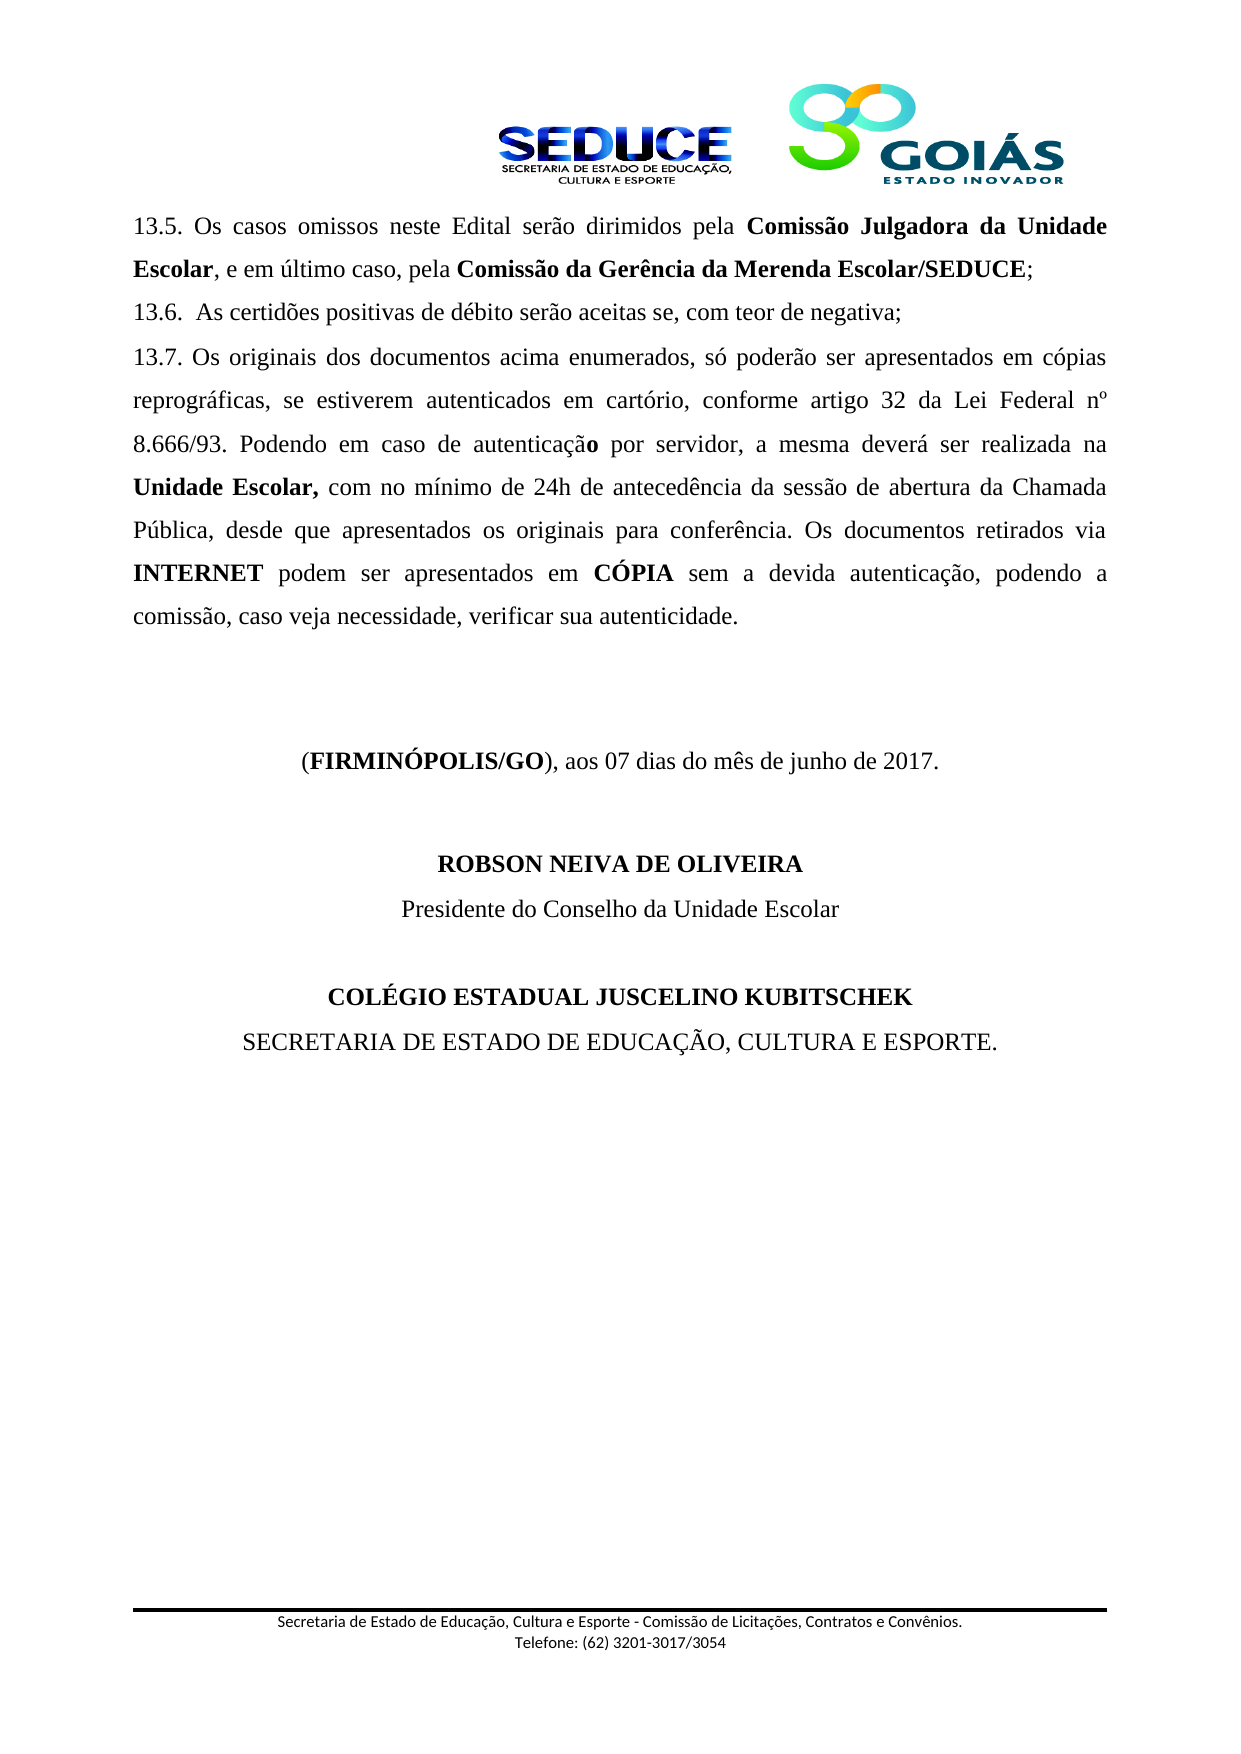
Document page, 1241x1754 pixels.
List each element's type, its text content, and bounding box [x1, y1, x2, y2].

text 13.5. Os casos omissos neste Edital serão dirimidos pela Comissão Julgadora da Unidade Escolar, e em último caso, pela Comissão da Gerência da Merenda Escolar/SEDUCE; [133, 211, 1107, 283]
text 13.7. Os originais dos documentos acima enumerados, só poderão ser apresentados em cópias reprográficas, se estiverem autenticados em cartório, conforme artigo 32 da Lei Federal nº 8.666/93. Podendo em caso de autenticação por servidor, a mesma deverá ser realizada na Unidade Escolar, com no mínimo de 24h de antecedência da sessão de abertura da Chamada Pública, desde que apresentados os originais para conferência. Os documentos retirados via INTERNET podem ser apresentados em CÓPIA sem a devida autenticação, podendo a comissão, caso veja necessidade, verificar sua autenticidade. [133, 342, 1107, 630]
picture [477, 73, 1108, 212]
text ROBSON NEIVA DE OLIVEIRA [133, 849, 1107, 878]
text COLÉGIO ESTADUAL JUSCELINO KUBITSCHEK [133, 982, 1107, 1011]
text 13.6. As certidões positivas de débito serão aceitas se, com teor de negativa; [133, 297, 1107, 326]
text (FIRMINÓPOLIS/GO), aos 07 dias do mês de junho de 2017. [133, 746, 1107, 775]
text SECRETARIA DE ESTADO DE EDUCAÇÃO, CULTURA E ESPORTE. [133, 1027, 1107, 1056]
text Presidente do Conselho da Unidade Escolar [133, 894, 1107, 922]
